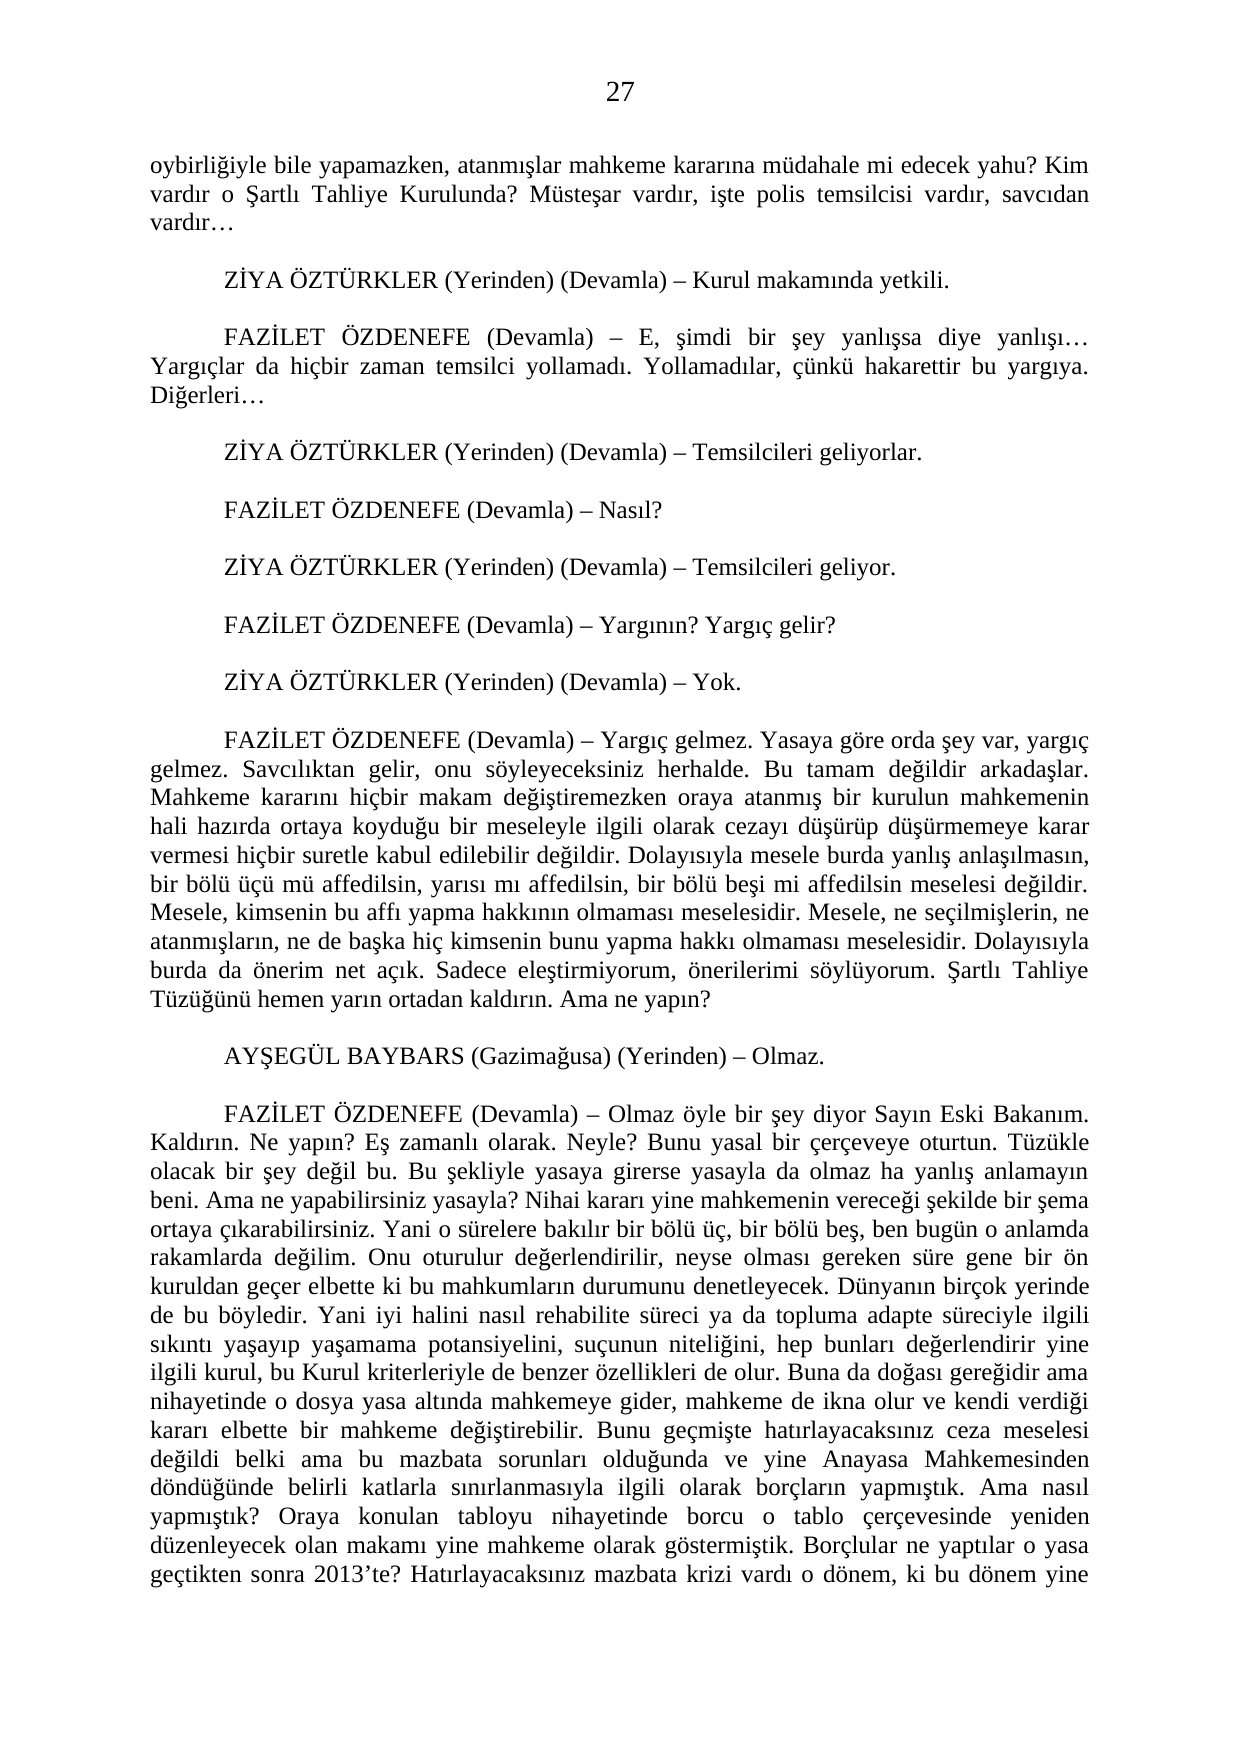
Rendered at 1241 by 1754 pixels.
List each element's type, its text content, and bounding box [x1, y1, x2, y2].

text FAZİLET ÖZDENEFE (Devamla) – Yargının? Yargıç gelir? [150, 610, 1090, 639]
text ZİYA ÖZTÜRKLER (Yerinden) (Devamla) – Kurul makamında yetkili. [150, 265, 1090, 294]
text AYŞEGÜL BAYBARS (Gazimağusa) (Yerinden) – Olmaz. [150, 1041, 1090, 1070]
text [150, 1099, 1090, 1587]
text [150, 150, 1090, 236]
text FAZİLET ÖZDENEFE (Devamla) – Nasıl? [150, 495, 1090, 524]
text ZİYA ÖZTÜRKLER (Yerinden) (Devamla) – Yok. [150, 667, 1090, 696]
text ZİYA ÖZTÜRKLER (Yerinden) (Devamla) – Temsilcileri geliyor. [150, 552, 1090, 581]
text ZİYA ÖZTÜRKLER (Yerinden) (Devamla) – Temsilcileri geliyorlar. [150, 437, 1090, 466]
text FAZİLET ÖZDENEFE (Devamla) – E, şimdi bir şey yanlışsa diye yanlışı… Yargıçlar da hiçbir zaman temsilci yollamadı. Yollamadılar, çünkü hakarettir bu yargıya. Diğerleri… [150, 322, 1090, 409]
text FAZİLET ÖZDENEFE (Devamla) – Yargıç gelmez. Yasaya göre orda şey var, yargıç gelmez. Savcılıktan gelir, onu söyleyeceksiniz herhalde. Bu tamam değildir arkadaşlar. Mahkeme kararını hiçbir makam değiştiremezken oraya atanmış bir kurulun mahkemenin hali hazırda ortaya koyduğu bir meseleyle ilgili olarak cezayı düşürüp düşürmemeye karar vermesi hiçbir suretle kabul edilebilir değildir. Dolayısıyla mesele burda yanlış anlaşılmasın, bir bölü üçü mü affedilsin, yarısı mı affedilsin, bir bölü beşi mi affedilsin meselesi değildir. Mesele, kimsenin bu affı yapma hakkının olmaması meselesidir. Mesele, ne seçilmişlerin, ne atanmışların, ne de başka hiç kimsenin bunu yapma hakkı olmaması meselesidir. Dolayısıyla burda da önerim net açık. Sadece eleştirmiyorum, önerilerimi söylüyorum. Şartlı Tahliye Tüzüğünü hemen yarın ortadan kaldırın. Ama ne yapın? [150, 725, 1090, 1012]
